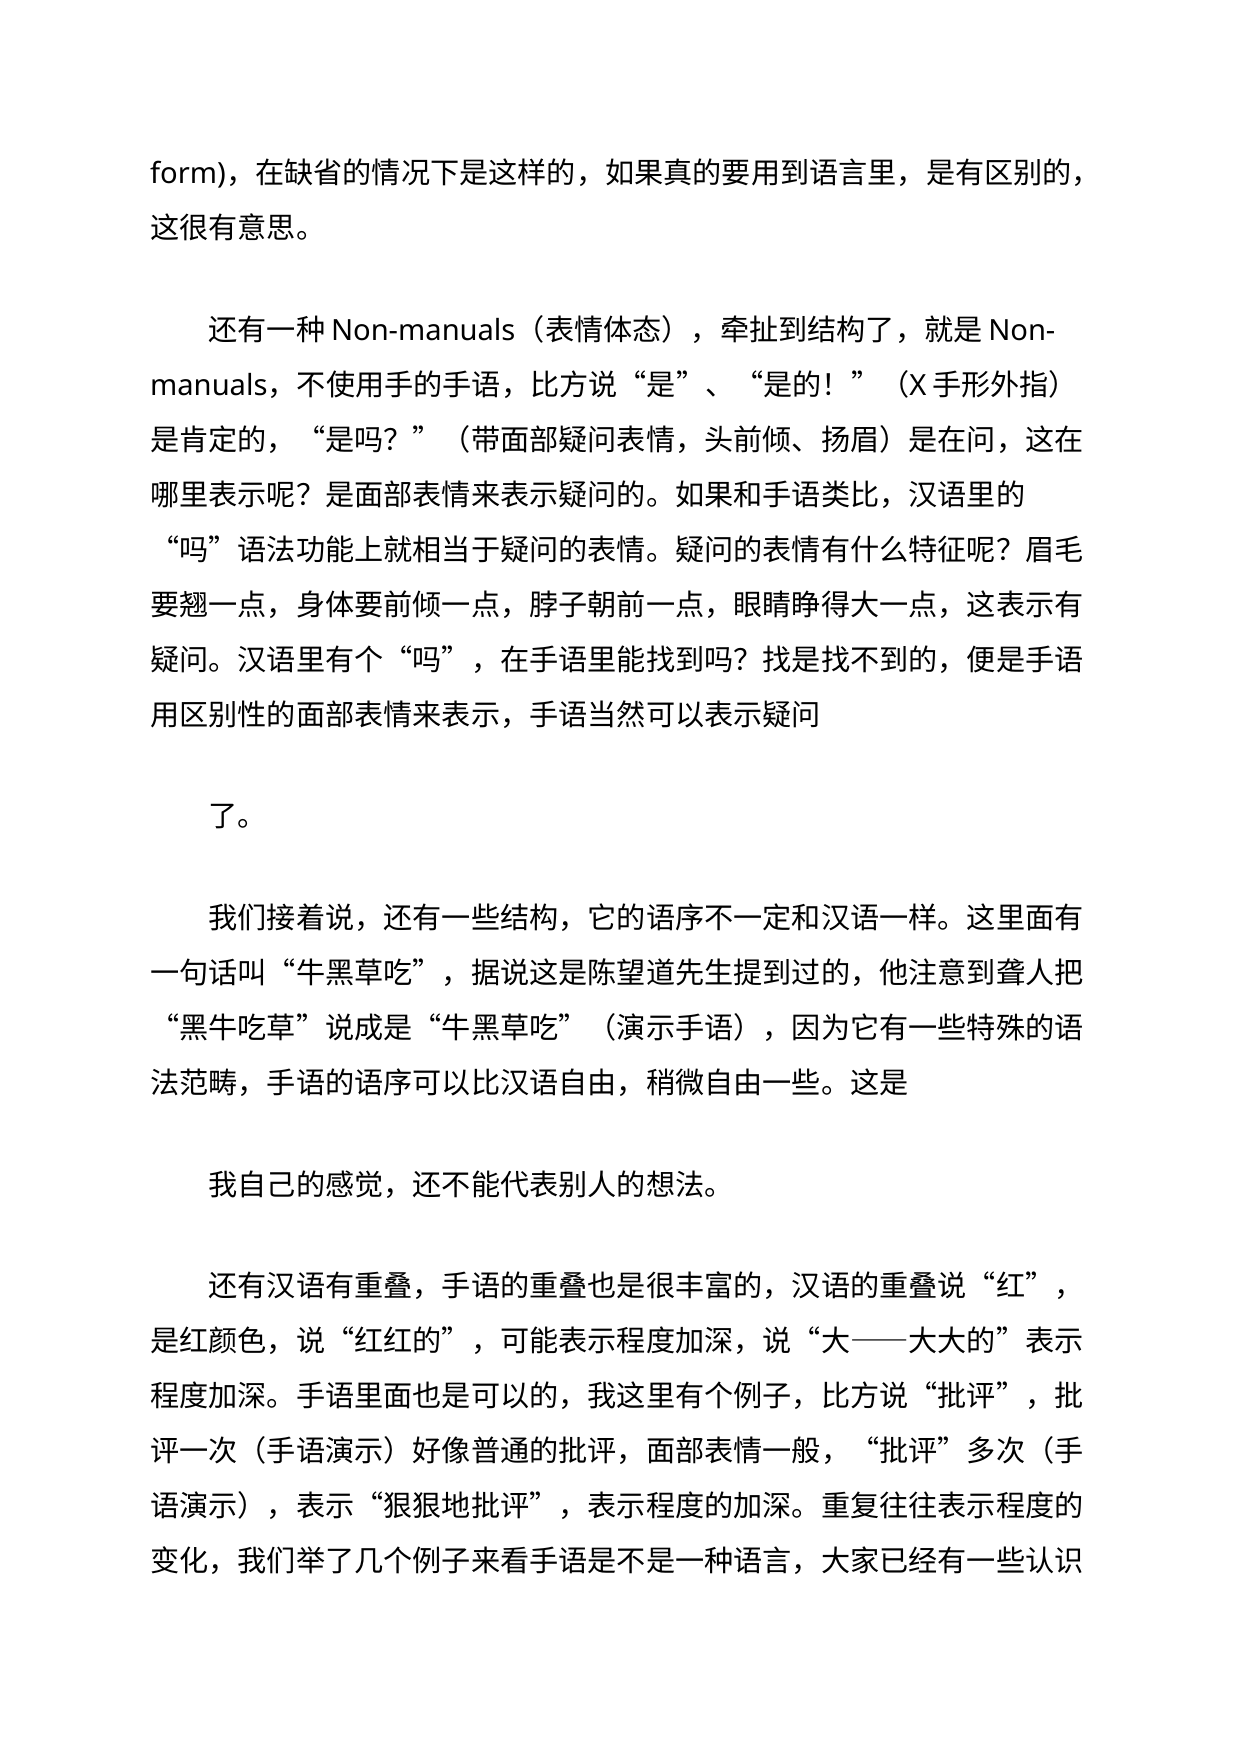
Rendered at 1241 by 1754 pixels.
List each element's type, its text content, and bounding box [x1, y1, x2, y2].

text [150, 150, 1090, 247]
text 我自己的感觉，还不能代表别人的想法。 [150, 1161, 1090, 1203]
text 了。 [150, 793, 1090, 835]
text 我们接着说，还有一些结构，它的语序不一定和汉语一样。这里面有一句话叫“牛黑草吃”，据说这是陈望道先生提到过的，他注意到聋人把 “黑牛吃草”说成是“牛黑草吃”（演示手语），因为它有一些特殊的语法范畴，手语的语序可以比汉语自由，稍微自由一些。这是 [150, 895, 1090, 1102]
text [150, 1263, 1090, 1580]
text 还有一种Non-manuals（表情体态），牵扯到结构了，就是Non-manuals，不使用手的手语，比方说“是”、“是的！”（X手形外指）是肯定的，“是吗？”（带面部疑问表情，头前倾、扬眉）是在问，这在哪里表示呢？是面部表情来表示疑问的。如果和手语类比，汉语里的“吗”语法功能上就相当于疑问的表情。疑问的表情有什么特征呢？眉毛要翘一点，身体要前倾一点，脖子朝前一点，眼睛睁得大一点，这表示有疑问。汉语里有个“吗”，在手语里能找到吗？找是找不到的，便是手语用区别性的面部表情来表示，手语当然可以表示疑问 [150, 307, 1090, 733]
